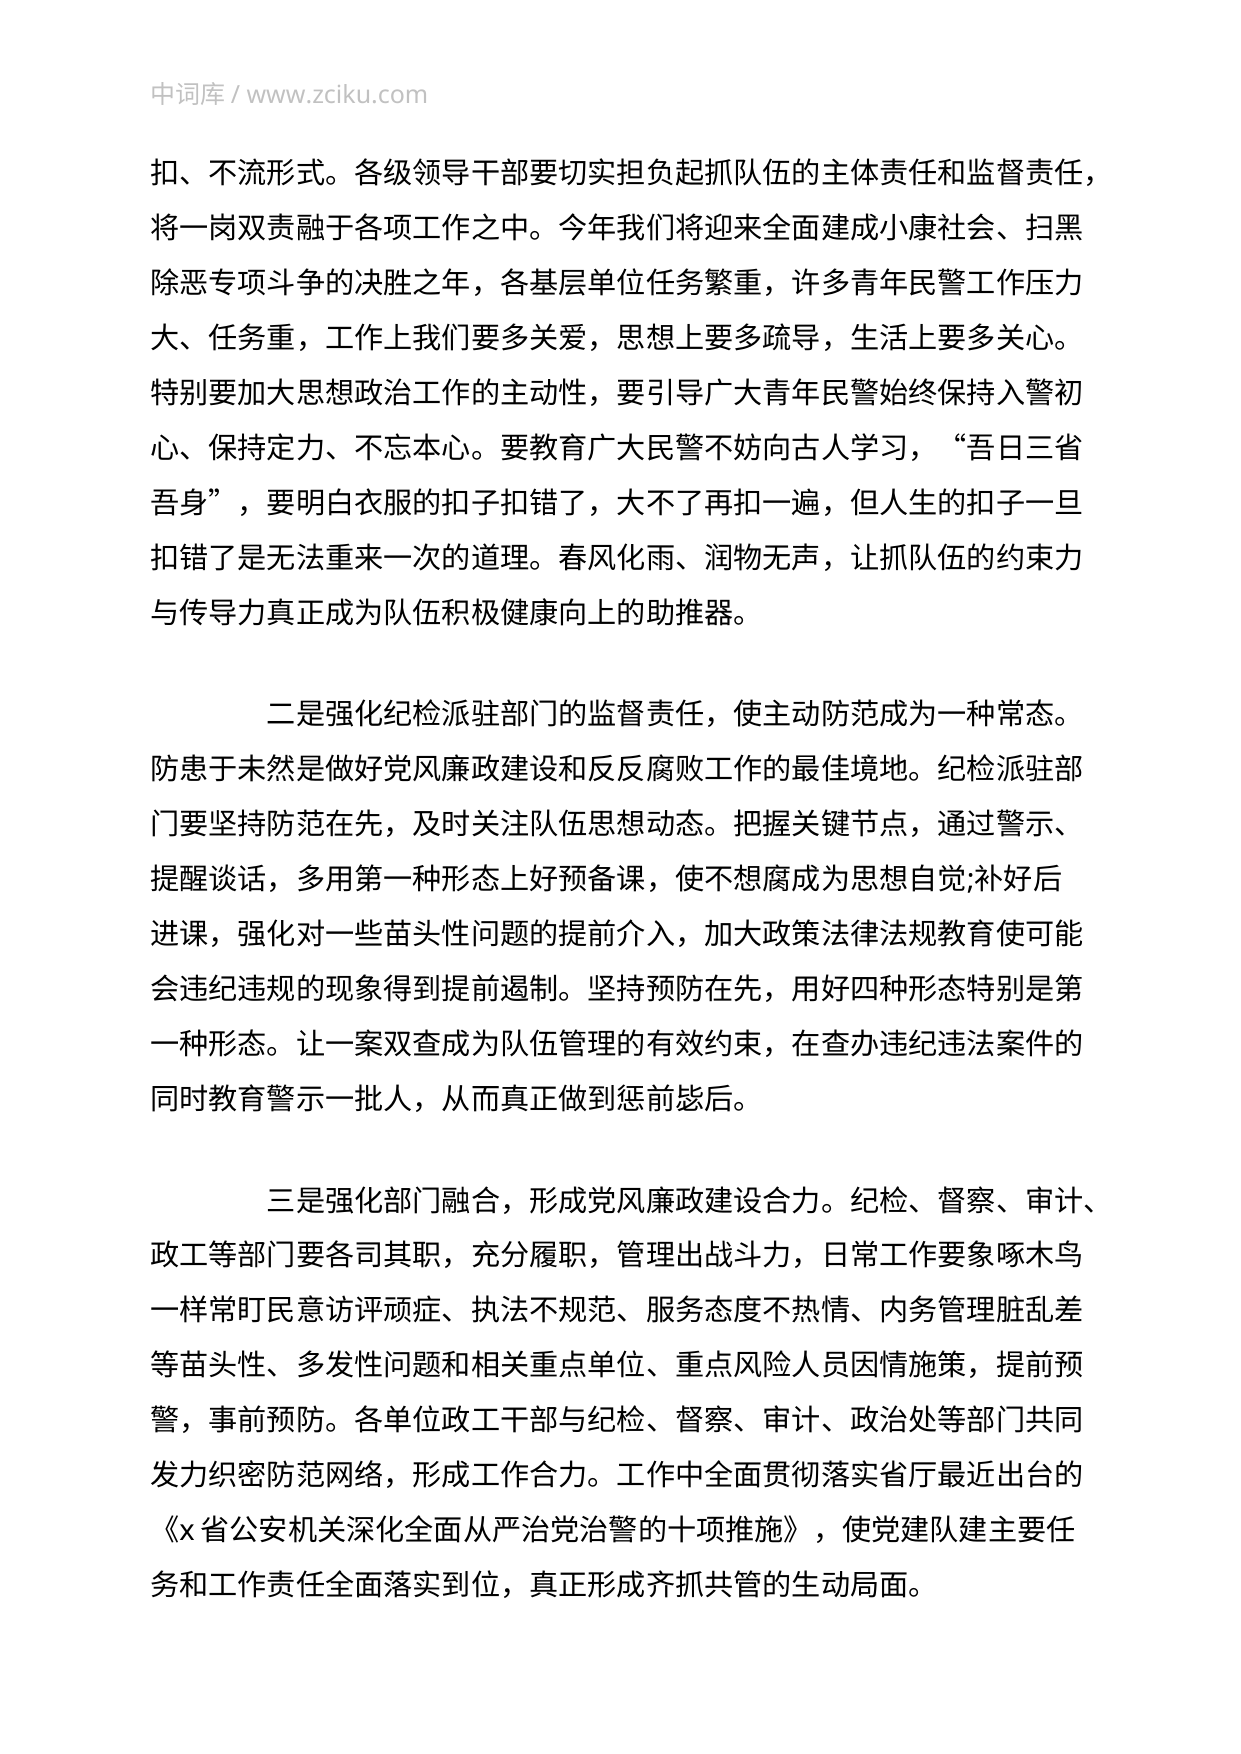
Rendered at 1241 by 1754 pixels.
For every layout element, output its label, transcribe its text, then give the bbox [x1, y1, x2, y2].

text 三是强化部门融合，形成党风廉政建设合力。纪检、督察、审计、政工等部门要各司其职，充分履职，管理出战斗力，日常工作要象啄木鸟一样常盯民意访评顽症、执法不规范、服务态度不热情、内务管理脏乱差等苗头性、多发性问题和相关重点单位、重点风险人员因情施策，提前预警，事前预防。各单位政工干部与纪检、督察、审计、政治处等部门共同发力织密防范网络，形成工作合力。工作中全面贯彻落实省厅最近出台的《x省公安机关深化全面从严治党治警的十项推施》，使党建队建主要任务和工作责任全面落实到位，真正形成齐抓共管的生动局面。 [150, 1177, 1090, 1604]
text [150, 150, 1090, 631]
text 二是强化纪检派驻部门的监督责任，使主动防范成为一种常态。防患于未然是做好党风廉政建设和反反腐败工作的最佳境地。纪检派驻部门要坚持防范在先，及时关注队伍思想动态。把握关键节点，通过警示、提醒谈话，多用第一种形态上好预备课，使不想腐成为思想自觉;补好后进课，强化对一些苗头性问题的提前介入，加大政策法律法规教育使可能会违纪违规的现象得到提前遏制。坚持预防在先，用好四种形态特别是第一种形态。让一案双查成为队伍管理的有效约束，在查办违纪违法案件的同时教育警示一批人，从而真正做到惩前毖后。 [150, 691, 1090, 1118]
